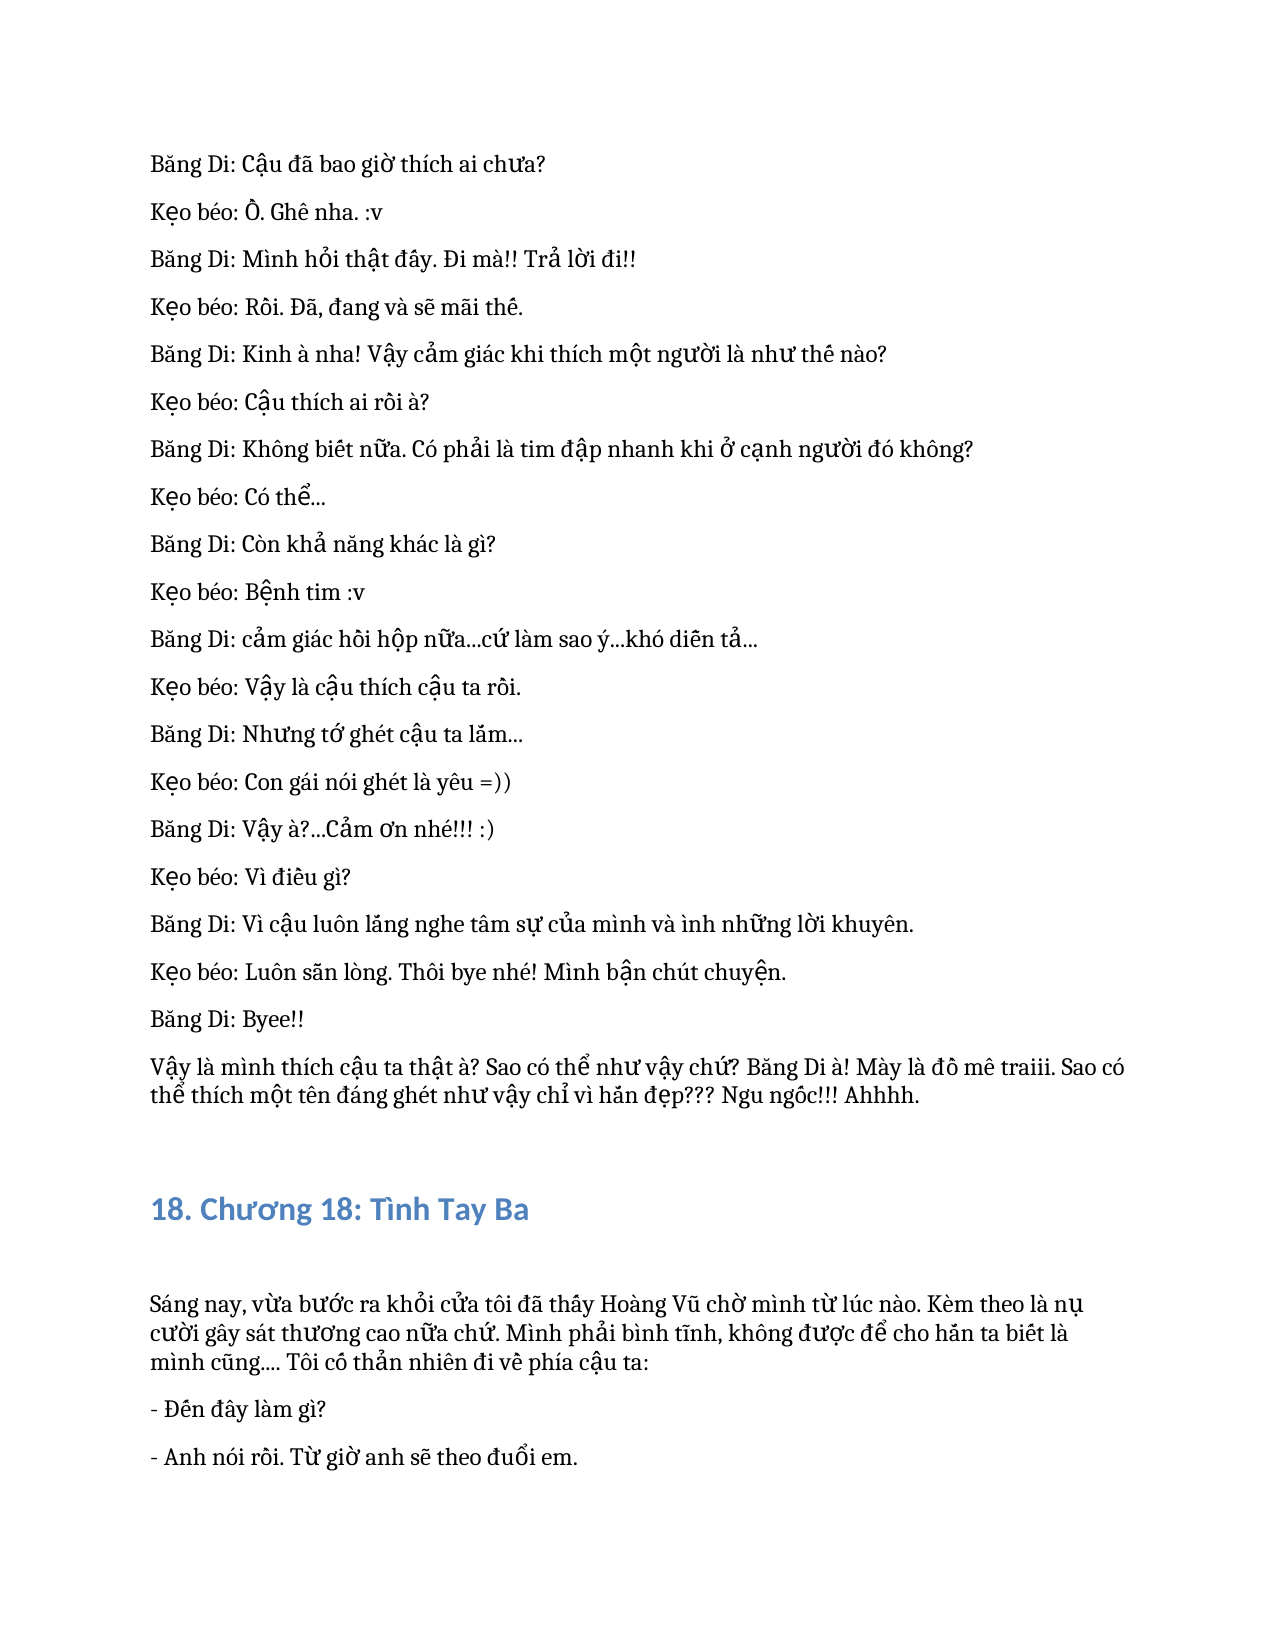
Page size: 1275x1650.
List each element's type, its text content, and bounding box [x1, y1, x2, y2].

text Băng Di: Nhưng tớ ghét cậu ta lắm... [150, 720, 1125, 749]
text Kẹo béo: Con gái nói ghét là yêu =)) [150, 767, 1125, 796]
text Vậy là mình thích cậu ta thật à? Sao có thể như vậy chứ? Băng Di à! Mày là đồ mê traiii. Sao có thể thích một tên đáng ghét như vậy chỉ vì hắn đẹp??? Ngu ngốc!!! Ahhhh. [150, 1052, 1125, 1167]
text Kẹo béo: Có thể... [150, 482, 1125, 511]
text Kẹo béo: Cậu thích ai rồi à? [150, 387, 1125, 416]
text Băng Di: Vì cậu luôn lắng nghe tâm sự của mình và ình những lời khuyên. [150, 910, 1125, 939]
text Kẹo béo: Vậy là cậu thích cậu ta rồi. [150, 672, 1125, 701]
text Băng Di: Mình hỏi thật đấy. Đi mà!! Trả lời đi!! [150, 245, 1125, 274]
text Kẹo béo: Luôn sẵn lòng. Thôi bye nhé! Mình bận chút chuyện. [150, 957, 1125, 986]
text Kẹo béo: Ồ. Ghê nha. :v [150, 197, 1125, 226]
text Băng Di: Byee!! [150, 1005, 1125, 1034]
text - Anh nói rồi. Từ giờ anh sẽ theo đuổi em. [150, 1443, 1125, 1472]
text Kẹo béo: Bệnh tim :v [150, 577, 1125, 606]
subtitle 18. Chương 18: Tình Tay Ba [150, 1188, 1125, 1229]
text Băng Di: Còn khả năng khác là gì? [150, 530, 1125, 559]
text Băng Di: Vậy à?...Cảm ơn nhé!!! :) [150, 815, 1125, 844]
text Sáng nay, vừa bước ra khỏi cửa tôi đã thấy Hoàng Vũ chờ mình từ lúc nào. Kèm theo là nụ cười gây sát thương cao nữa chứ. Mình phải bình tĩnh, không được để cho hắn ta biết là mình cũng.... Tôi cố thản nhiên đi về phía cậu ta: [150, 1233, 1125, 1377]
text Kẹo béo: Vì điều gì? [150, 862, 1125, 891]
text - Đến đây làm gì? [150, 1395, 1125, 1424]
text Băng Di: Không biết nữa. Có phải là tim đập nhanh khi ở cạnh người đó không? [150, 435, 1125, 464]
text Băng Di: cảm giác hồi hộp nữa...cứ làm sao ý...khó diễn tả... [150, 625, 1125, 654]
text Kẹo béo: Rồi. Đã, đang và sẽ mãi thế. [150, 292, 1125, 321]
text Băng Di: Cậu đã bao giờ thích ai chưa? [150, 150, 1125, 179]
text Băng Di: Kinh à nha! Vậy cảm giác khi thích một người là như thế nào? [150, 340, 1125, 369]
